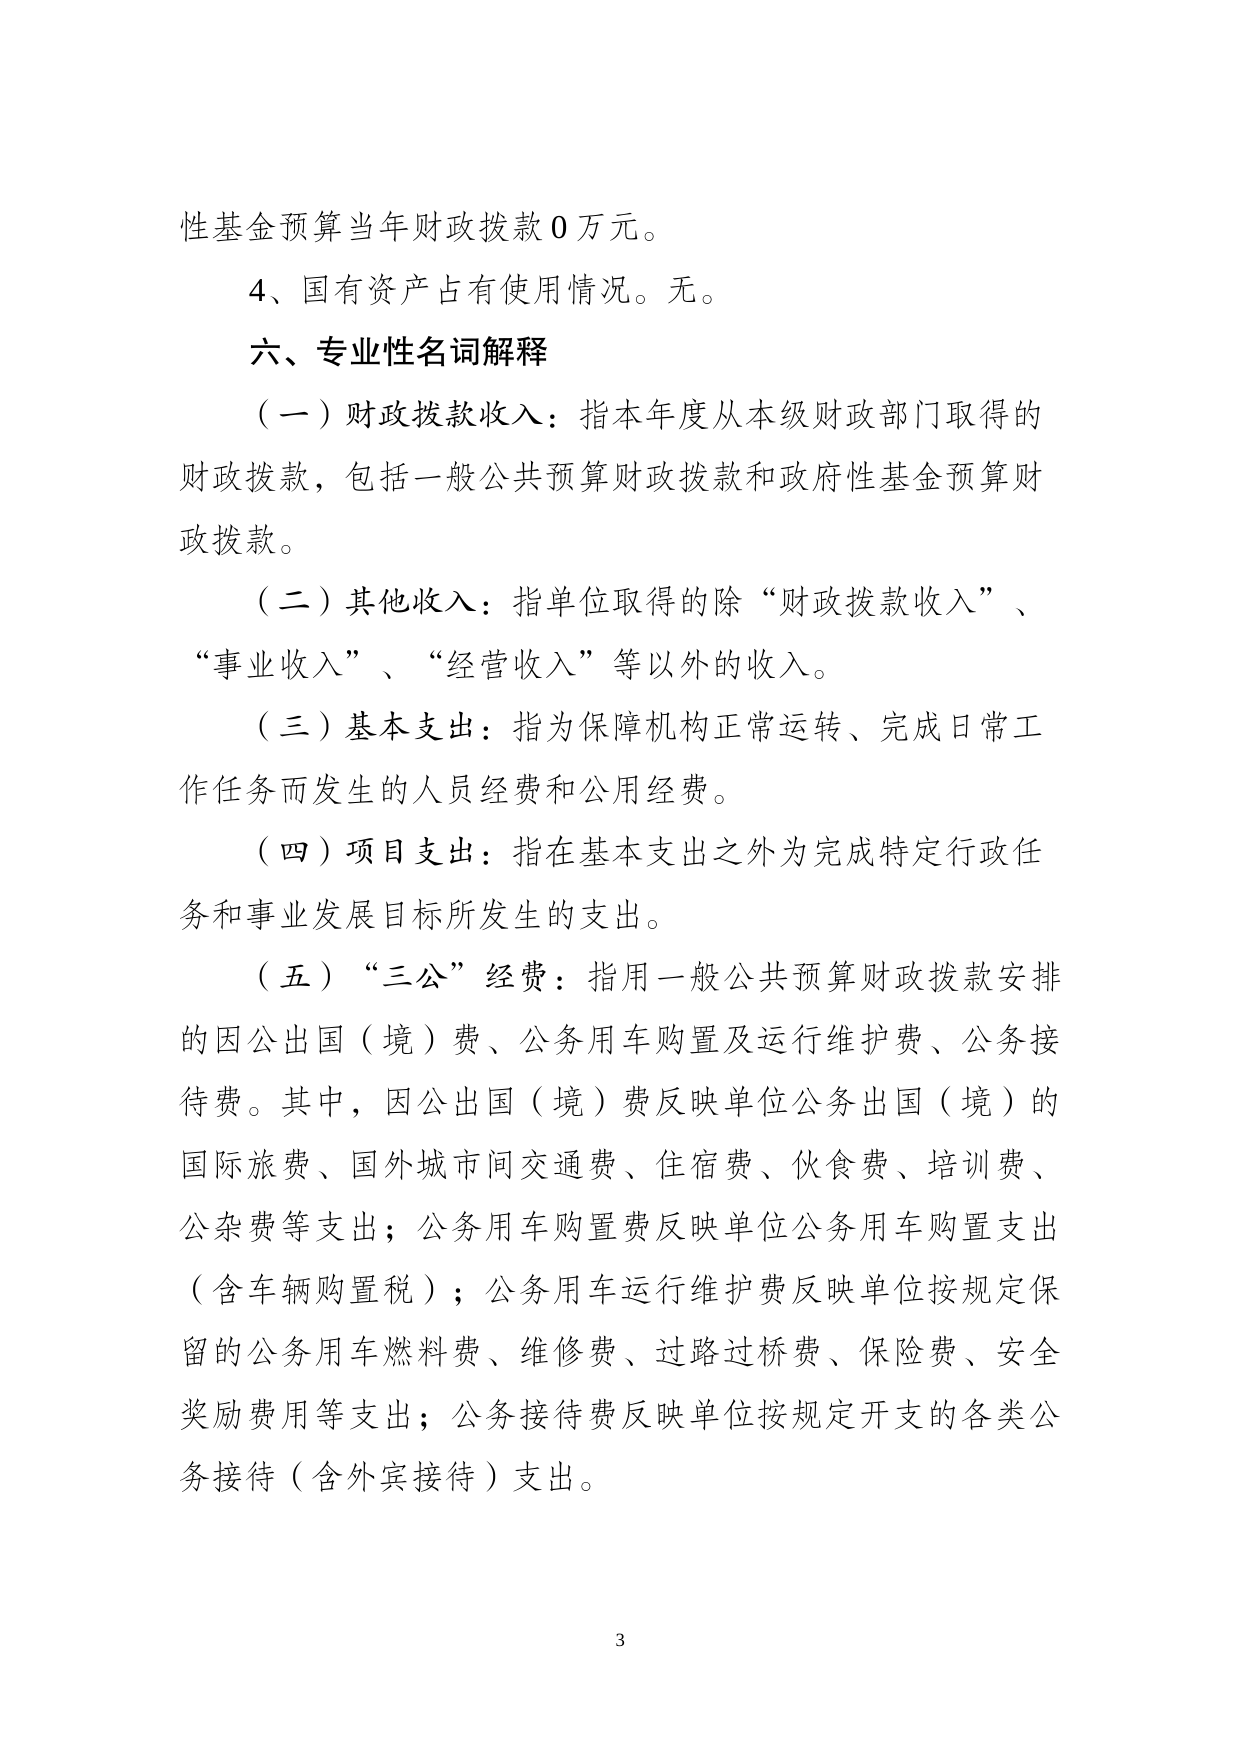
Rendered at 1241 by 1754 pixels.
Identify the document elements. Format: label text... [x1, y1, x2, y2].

list （一）财政拨款收入：指本年度从本级财政部门取得的财政拨款，包括一般公共预算财政拨款和政府性基金预算财政拨款。 [177, 376, 1063, 564]
text （五）“三公”经费：指用一般公共预算财政拨款安排的因公出国（境）费、公务用车购置及运行维护费、公务接待费。其中，因公出国（境）费反映单位公务出国（境）的国际旅费、国外城市间交通费、住宿费、伙食费、培训费、公杂费等支出；公务用车购置费反映单位公务用车购置支出（含车辆购置税）；公务用车运行维护费反映单位按规定保留的公务用车燃料费、维修费、过路过桥费、保险费、安全奖励费用等支出；公务接待费反映单位按规定开支的各类公务接待（含外宾接待）支出。 [177, 939, 1063, 1501]
list （二）其他收入：指单位取得的除“财政拨款收入”、“事业收入”、“经营收入”等以外的收入。 [177, 564, 1063, 689]
text 六、专业性名词解释 [177, 314, 1063, 376]
text 4、国有资产占有使用情况。无。 [177, 251, 1063, 314]
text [177, 189, 1063, 251]
list （三）基本支出：指为保障机构正常运转、完成日常工作任务而发生的人员经费和公用经费。 [177, 689, 1063, 814]
list （四）项目支出：指在基本支出之外为完成特定行政任务和事业发展目标所发生的支出。 [177, 814, 1063, 939]
